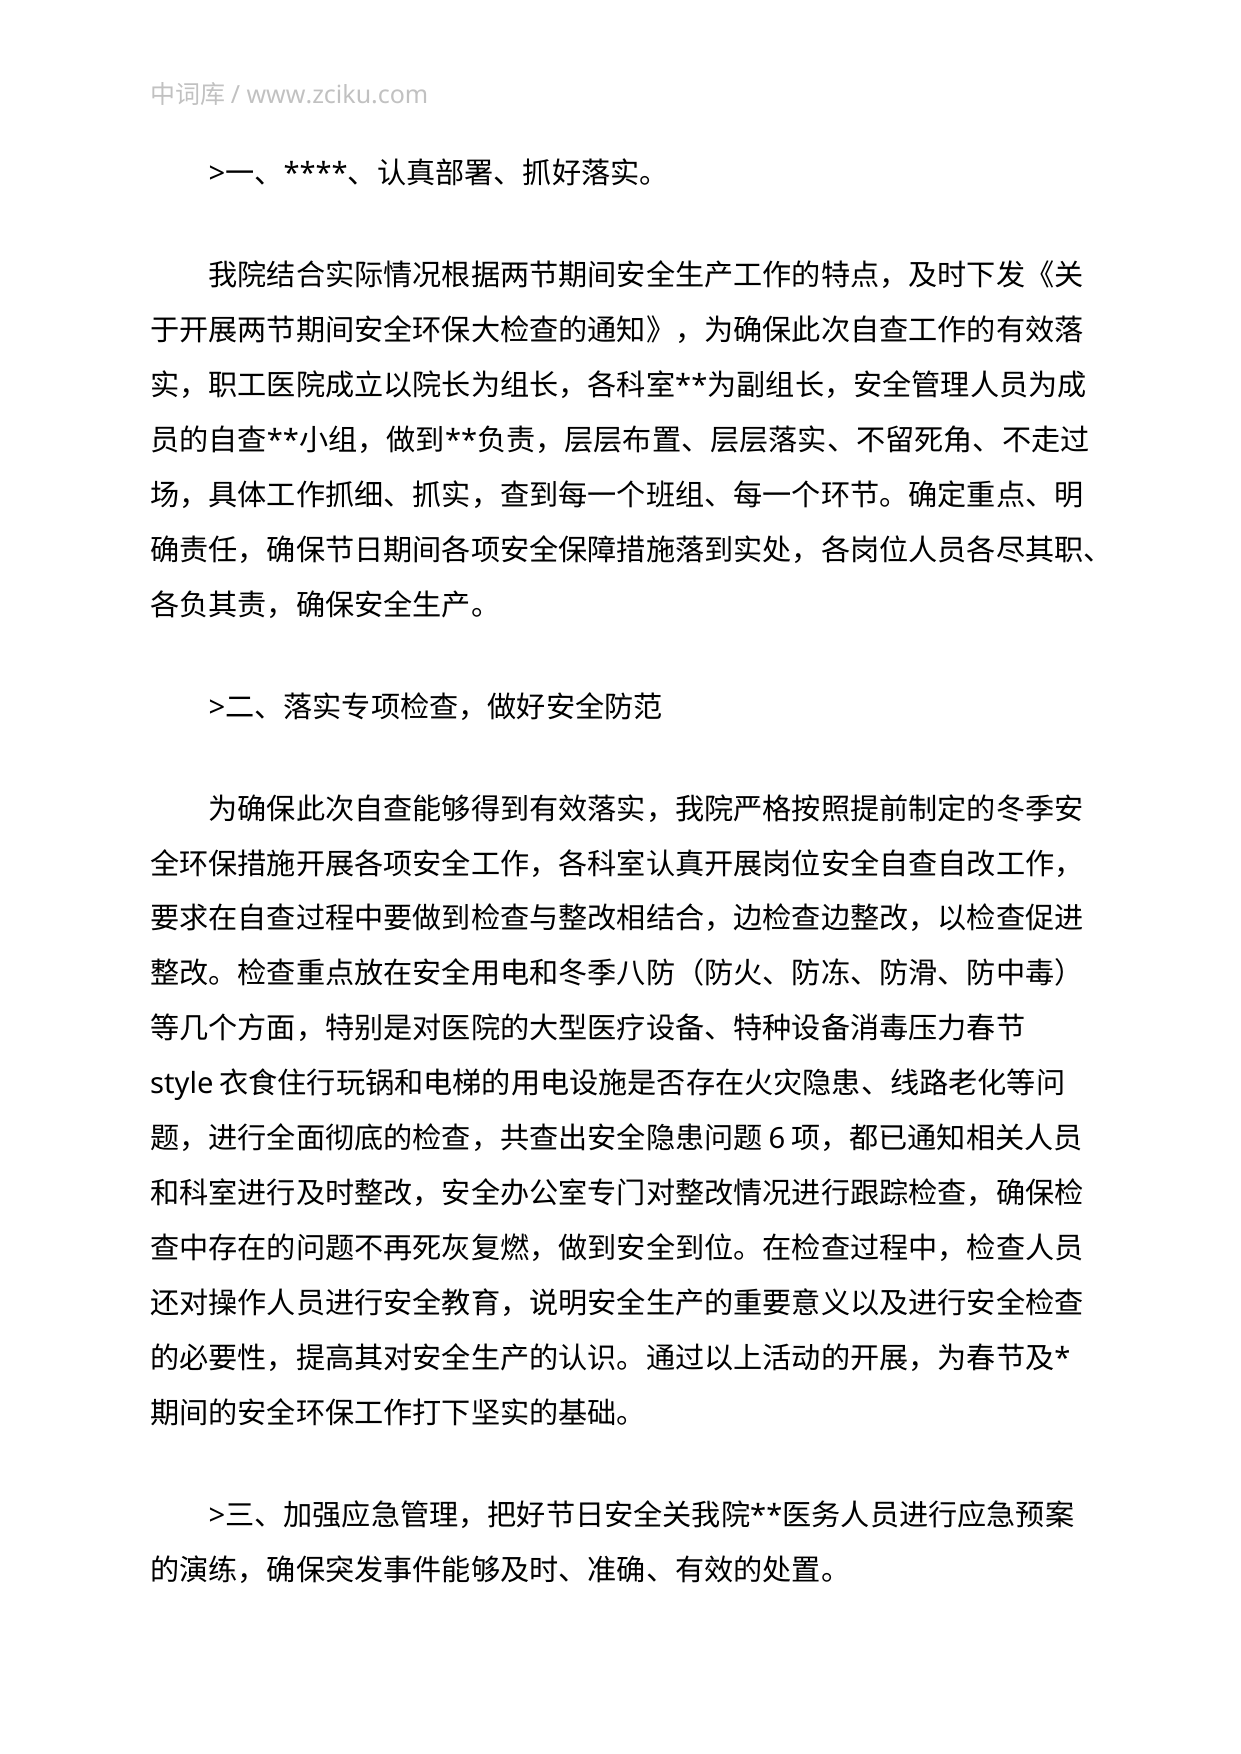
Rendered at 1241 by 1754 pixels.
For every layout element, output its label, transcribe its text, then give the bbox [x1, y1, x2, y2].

text >二、落实专项检查，做好安全防范 [150, 683, 1090, 726]
text 为确保此次自查能够得到有效落实，我院严格按照提前制定的冬季安全环保措施开展各项安全工作，各科室认真开展岗位安全自查自改工作，要求在自查过程中要做到检查与整改相结合，边检查边整改，以检查促进整改。检查重点放在安全用电和冬季八防（防火、防冻、防滑、防中毒）等几个方面，特别是对医院的大型医疗设备、特种设备消毒压力春节style衣食住行玩锅和电梯的用电设施是否存在火灾隐患、线路老化等问题，进行全面彻底的检查，共查出安全隐患问题6项，都已通知相关人员和科室进行及时整改，安全办公室专门对整改情况进行跟踪检查，确保检查中存在的问题不再死灰复燃，做到安全到位。在检查过程中，检查人员还对操作人员进行安全教育，说明安全生产的重要意义以及进行安全检查的必要性，提高其对安全生产的认识。通过以上活动的开展，为春节及*期间的安全环保工作打下坚实的基础。 [150, 785, 1090, 1432]
text 我院结合实际情况根据两节期间安全生产工作的特点，及时下发《关于开展两节期间安全环保大检查的通知》，为确保此次自查工作的有效落实，职工医院成立以院长为组长，各科室**为副组长，安全管理人员为成员的自查**小组，做到**负责，层层布置、层层落实、不留死角、不走过场，具体工作抓细、抓实，查到每一个班组、每一个环节。确定重点、明确责任，确保节日期间各项安全保障措施落到实处，各岗位人员各尽其职、各负其责，确保安全生产。 [150, 252, 1090, 624]
text >一、****、认真部署、抓好落实。 [150, 150, 1090, 192]
text >三、加强应急管理，把好节日安全关我院**医务人员进行应急预案的演练，确保突发事件能够及时、准确、有效的处置。 [150, 1491, 1090, 1588]
